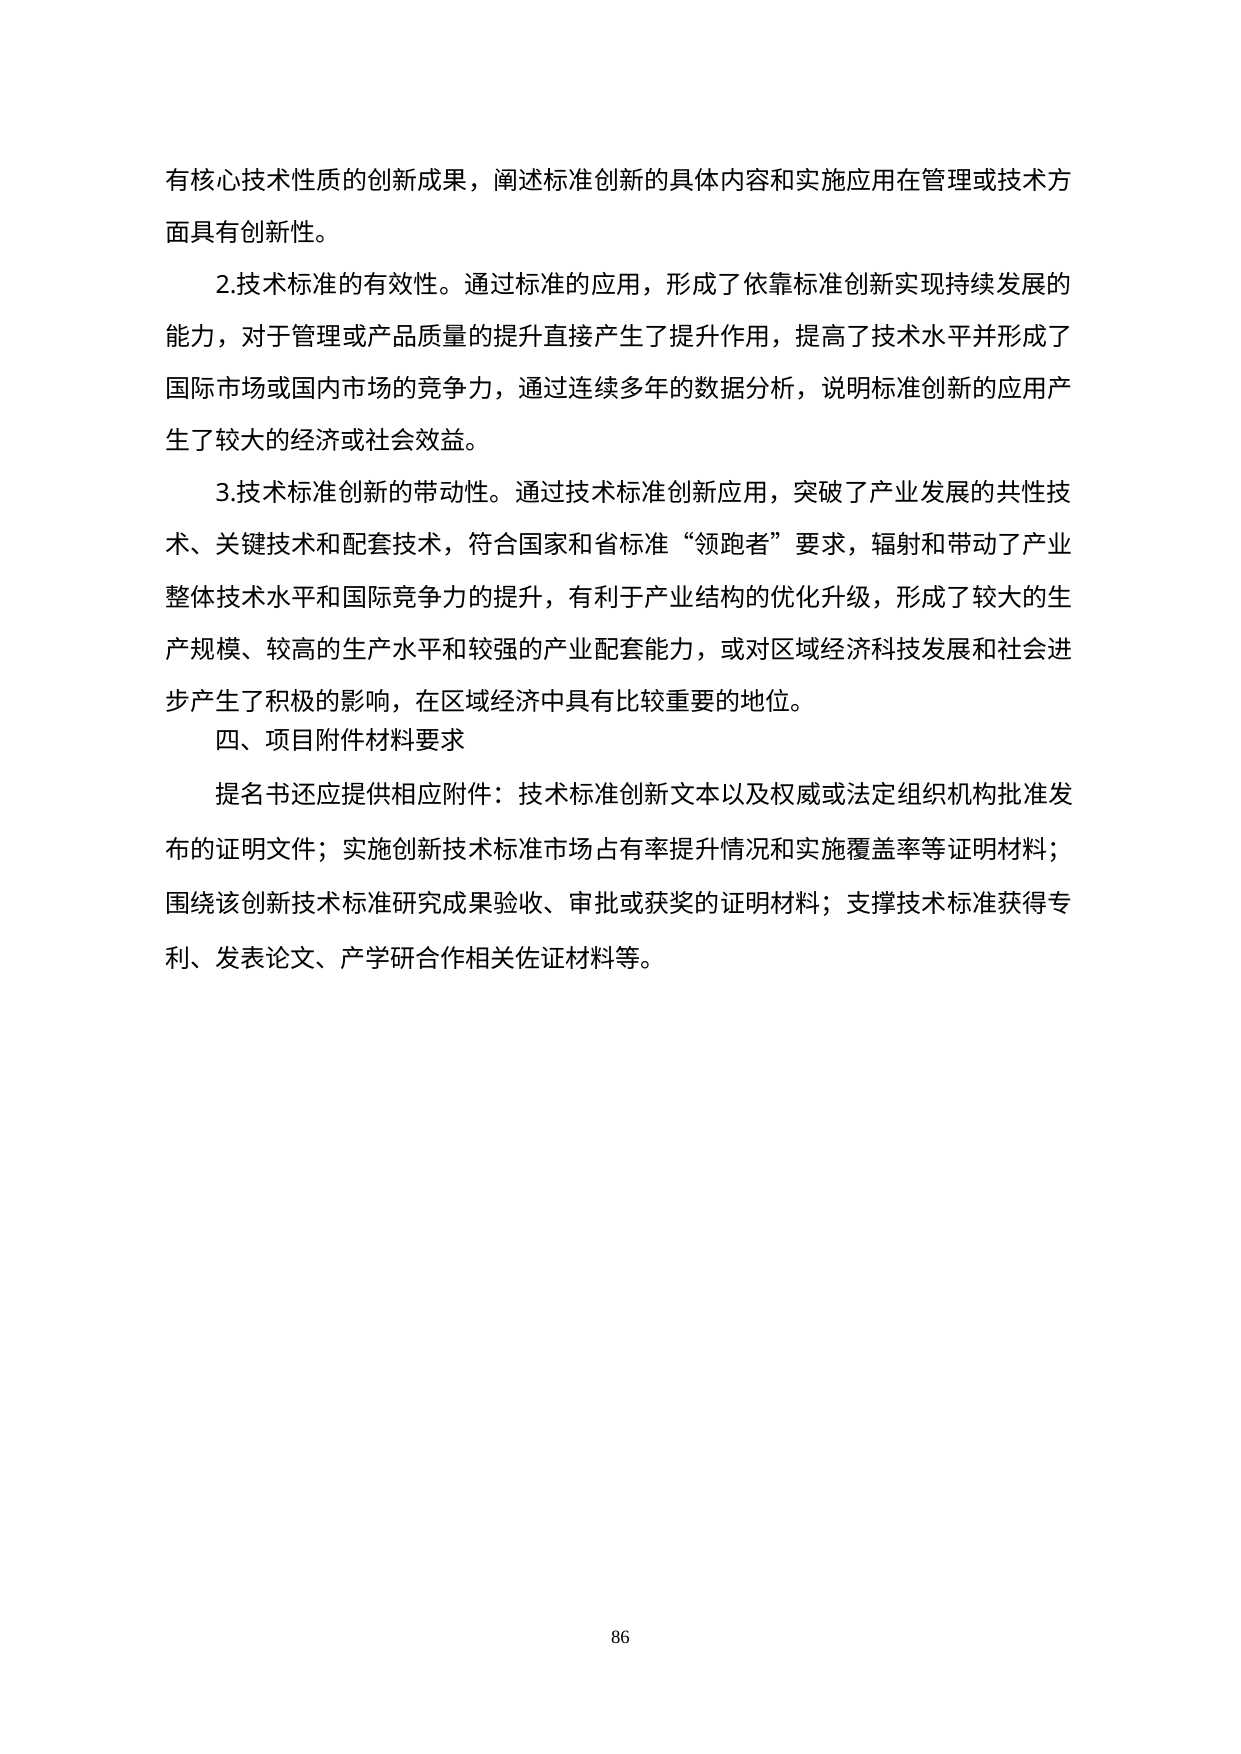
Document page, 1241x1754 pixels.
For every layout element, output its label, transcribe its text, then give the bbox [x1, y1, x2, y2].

text 提名书还应提供相应附件：技术标准创新文本以及权威或法定组织机构批准发布的证明文件；实施创新技术标准市场占有率提升情况和实施覆盖率等证明材料；围绕该创新技术标准研究成果验收、审批或获奖的证明材料；支撑技术标准获得专利、发表论文、产学研合作相关佐证材料等。 [165, 775, 1075, 974]
text 四、项目附件材料要求 [165, 721, 1075, 757]
text 3.技术标准创新的带动性。通过技术标准创新应用，突破了产业发展的共性技术、关键技术和配套技术，符合国家和省标准“领跑者”要求，辐射和带动了产业整体技术水平和国际竞争力的提升，有利于产业结构的优化升级，形成了较大的生产规模、较高的生产水平和较强的产业配套能力，或对区域经济科技发展和社会进步产生了积极的影响，在区域经济中具有比较重要的地位。 [165, 460, 1075, 721]
text 2.技术标准的有效性。通过标准的应用，形成了依靠标准创新实现持续发展的能力，对于管理或产品质量的提升直接产生了提升作用，提高了技术水平并形成了国际市场或国内市场的竞争力，通过连续多年的数据分析，说明标准创新的应用产生了较大的经济或社会效益。 [165, 252, 1075, 460]
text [165, 148, 1075, 252]
